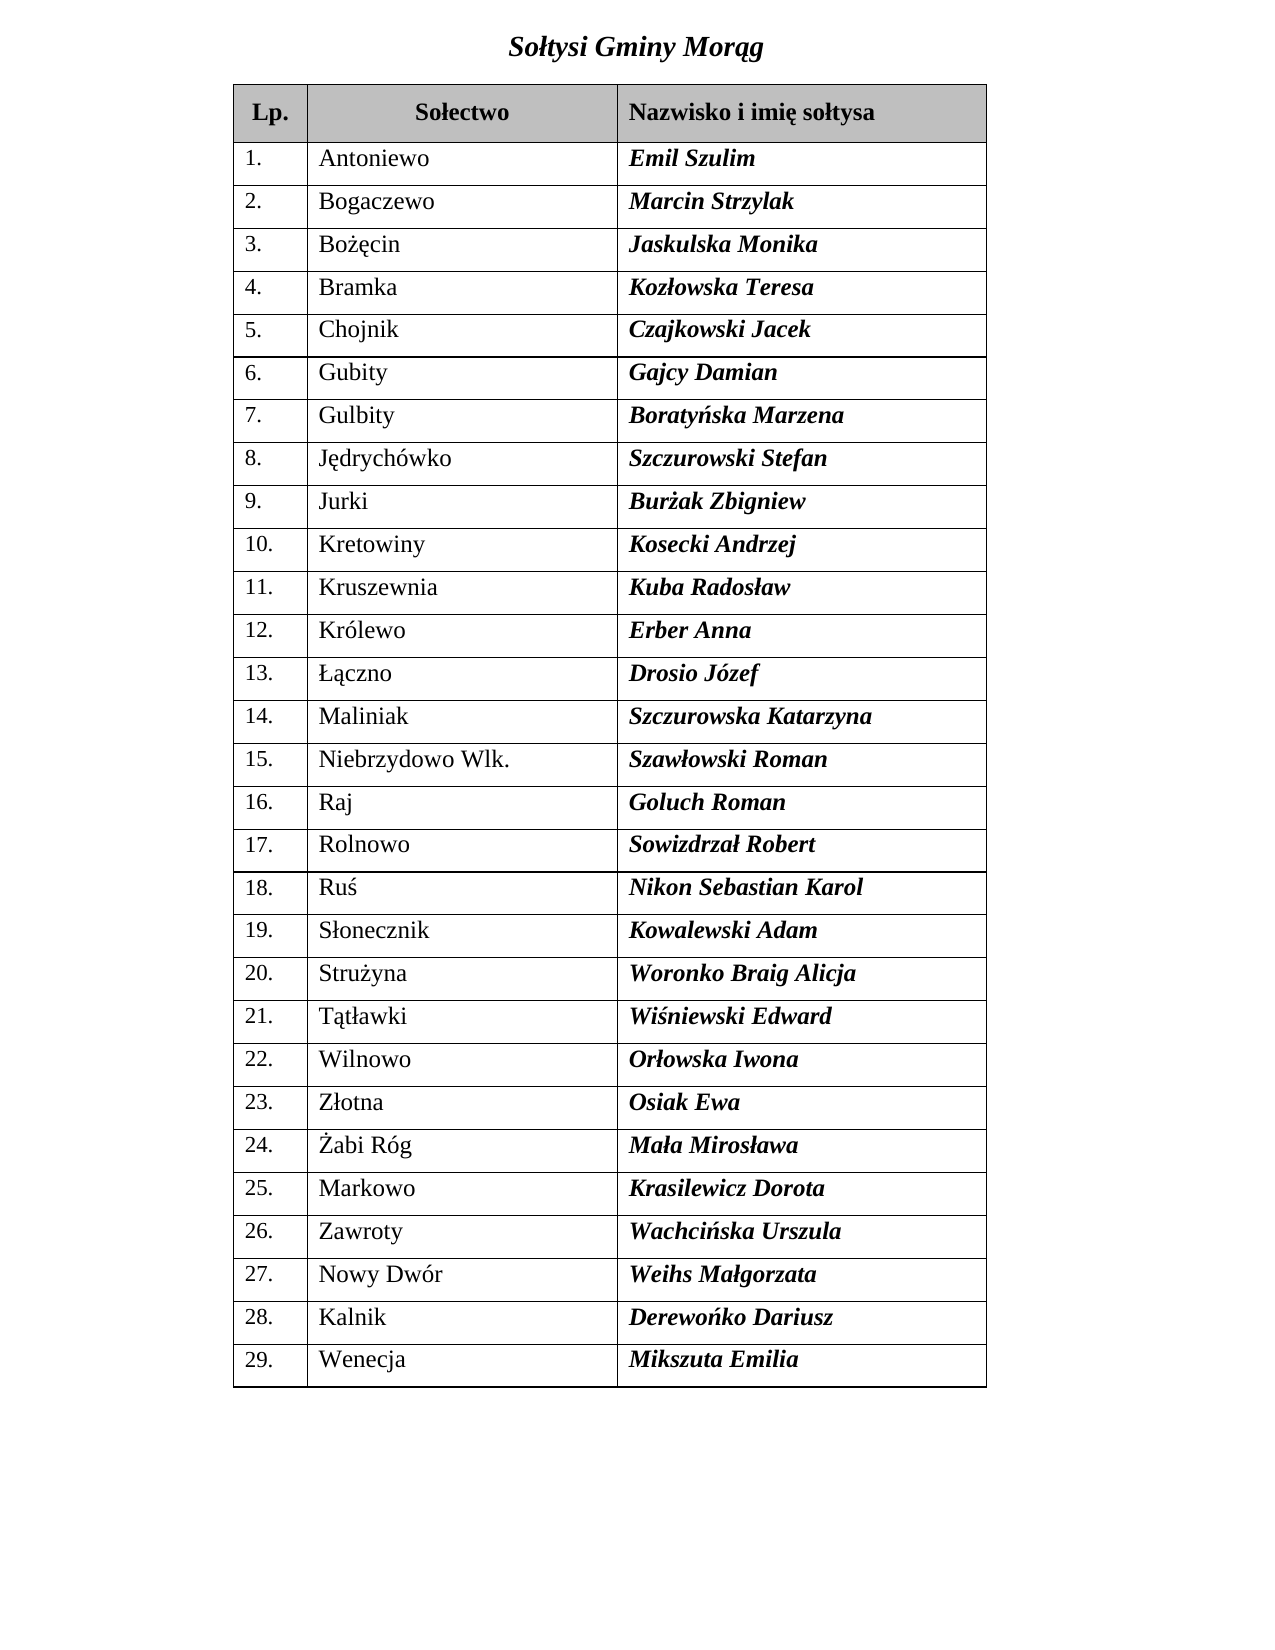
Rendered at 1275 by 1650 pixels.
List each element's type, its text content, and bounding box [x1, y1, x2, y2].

table_cell [234, 529, 307, 571]
table_cell [234, 1216, 307, 1258]
table_cell Derewońko Dariusz [618, 1302, 986, 1343]
table_cell [234, 186, 307, 228]
table_cell Markowo [308, 1173, 617, 1215]
table_cell Chojnik [308, 315, 617, 356]
table_cell Niebrzydowo Wlk. [308, 744, 617, 786]
table_cell Ruś [308, 873, 617, 914]
table_cell [234, 658, 307, 700]
table_cell [234, 1302, 307, 1343]
table_cell [234, 229, 307, 271]
table_cell Nowy Dwór [308, 1259, 617, 1301]
text Sołtysi Gminy Morąg [148, 29, 1127, 63]
table_cell [234, 1345, 307, 1386]
table_cell Osiak Ewa [618, 1087, 986, 1129]
table_cell Antoniewo [308, 143, 617, 185]
table_cell Boratyńska Marzena [618, 400, 986, 442]
table_cell [234, 701, 307, 743]
table_cell [234, 1259, 307, 1301]
table_cell Jurki [308, 486, 617, 528]
table_cell [234, 915, 307, 957]
table_cell Kosecki Andrzej [618, 529, 986, 571]
table_header Sołectwo [308, 85, 617, 142]
table_cell Mała Mirosława [618, 1130, 986, 1172]
table_cell Wachcińska Urszula [618, 1216, 986, 1258]
table_cell Królewo [308, 615, 617, 657]
table_cell [234, 873, 307, 914]
table_cell [234, 830, 307, 871]
table_cell [234, 400, 307, 442]
table_cell Kowalewski Adam [618, 915, 986, 957]
table_cell Burżak Zbigniew [618, 486, 986, 528]
table_cell Gulbity [308, 400, 617, 442]
table_cell Żabi Róg [308, 1130, 617, 1172]
table_cell Wiśniewski Edward [618, 1001, 986, 1043]
table_cell [234, 958, 307, 1000]
table_cell Goluch Roman [618, 787, 986, 828]
table_cell [234, 572, 307, 614]
table_cell Mikszuta Emilia [618, 1345, 986, 1386]
table_cell Kuba Radosław [618, 572, 986, 614]
table_cell [234, 443, 307, 485]
table_cell Weihs Małgorzata [618, 1259, 986, 1301]
table_cell [234, 1001, 307, 1043]
table_cell Bożęcin [308, 229, 617, 271]
table_cell Łączno [308, 658, 617, 700]
table_cell Kalnik [308, 1302, 617, 1343]
table_cell Jaskulska Monika [618, 229, 986, 271]
table_cell [234, 615, 307, 657]
table_header Lp. [234, 85, 307, 142]
table_cell Kretowiny [308, 529, 617, 571]
table_cell Drosio Józef [618, 658, 986, 700]
table_cell Jędrychówko [308, 443, 617, 485]
table_cell [234, 1130, 307, 1172]
table_cell Gajcy Damian [618, 358, 986, 399]
table_cell Strużyna [308, 958, 617, 1000]
table_header Nazwisko i imię sołtysa [618, 85, 986, 142]
table_cell Kozłowska Teresa [618, 272, 986, 313]
table_cell Marcin Strzylak [618, 186, 986, 228]
table_cell [234, 143, 307, 185]
table_cell [234, 1044, 307, 1086]
table_cell Erber Anna [618, 615, 986, 657]
table_cell Woronko Braig Alicja [618, 958, 986, 1000]
table_cell Złotna [308, 1087, 617, 1129]
table_cell Wenecja [308, 1345, 617, 1386]
table_cell [234, 787, 307, 828]
table_cell [234, 1173, 307, 1215]
table_cell Bogaczewo [308, 186, 617, 228]
table_cell Rolnowo [308, 830, 617, 871]
table_cell [234, 486, 307, 528]
table_cell Kruszewnia [308, 572, 617, 614]
table_cell Maliniak [308, 701, 617, 743]
table_cell [234, 1087, 307, 1129]
table_cell Nikon Sebastian Karol [618, 873, 986, 914]
table_cell Wilnowo [308, 1044, 617, 1086]
table_cell Szczurowski Stefan [618, 443, 986, 485]
table_cell [234, 315, 307, 356]
table_cell [234, 358, 307, 399]
table_cell Zawroty [308, 1216, 617, 1258]
table_cell Sowizdrzał Robert [618, 830, 986, 871]
table_cell Orłowska Iwona [618, 1044, 986, 1086]
table_cell Tątławki [308, 1001, 617, 1043]
table_cell Szczurowska Katarzyna [618, 701, 986, 743]
table_cell Słonecznik [308, 915, 617, 957]
table_cell Gubity [308, 358, 617, 399]
table_cell [234, 272, 307, 313]
table_cell Emil Szulim [618, 143, 986, 185]
table_cell Szawłowski Roman [618, 744, 986, 786]
table_cell [234, 744, 307, 786]
table_cell Raj [308, 787, 617, 828]
table_cell Bramka [308, 272, 617, 313]
table_cell Krasilewicz Dorota [618, 1173, 986, 1215]
table_cell Czajkowski Jacek [618, 315, 986, 356]
